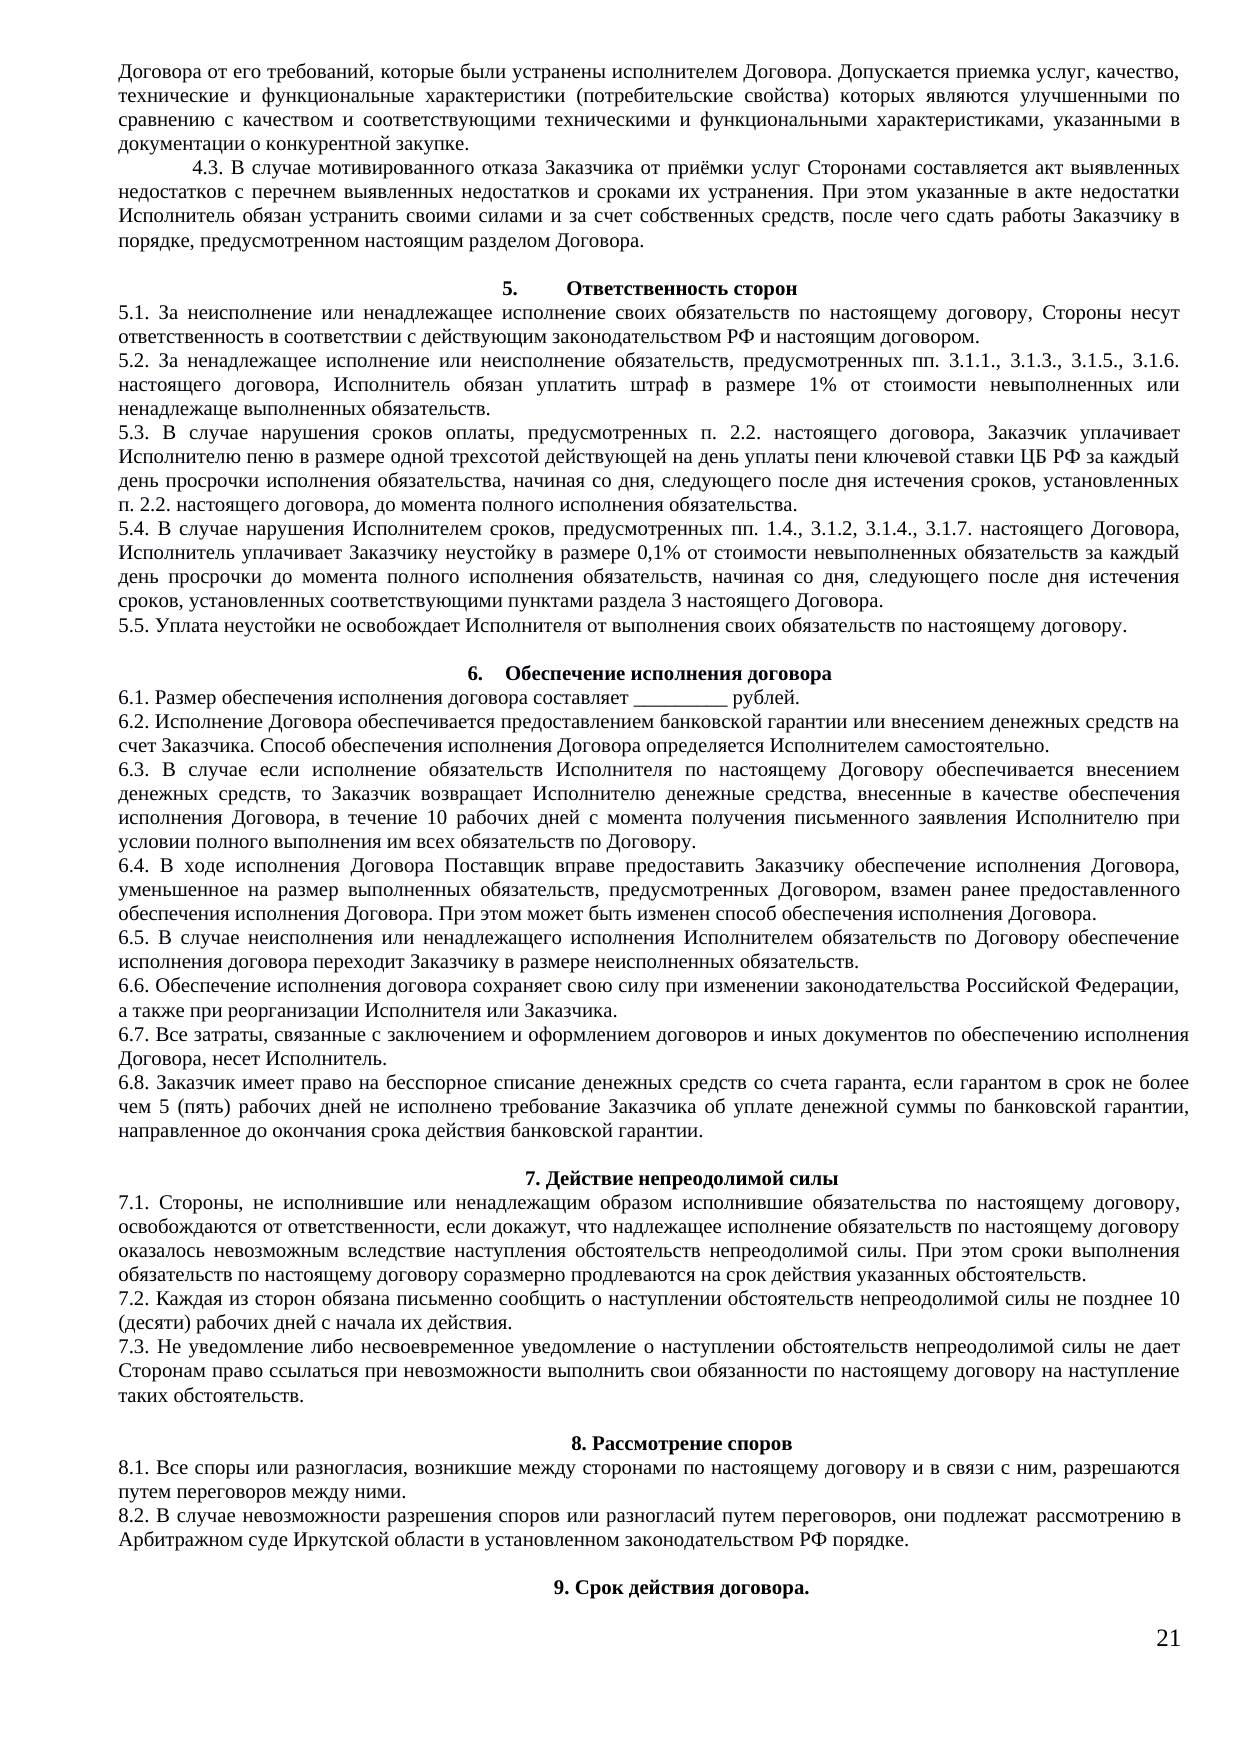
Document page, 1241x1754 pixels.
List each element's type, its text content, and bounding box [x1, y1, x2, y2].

text 5.5. Уплата неустойки не освобождает Исполнителя от выполнения своих обязательств по настоящему договору. [118, 612, 1181, 637]
text 5.1. За неисполнение или ненадлежащее исполнение своих обязательств по настоящему договору, Стороны несут ответственность в соответствии с действующим законодательством РФ и настоящим договором. [118, 300, 1181, 348]
text 6.6. Обеспечение исполнения договора сохраняет свою силу при изменении законодательства Российской Федерации, а также при реорганизации Исполнителя или Заказчика. [118, 973, 1181, 1022]
text 4.3. В случае мотивированного отказа Заказчика от приёмки услуг Сторонами составляется акт выявленных недостатков с перечнем выявленных недостатков и сроками их устранения. При этом указанные в акте недостатки Исполнитель обязан устранить своими силами и за счет собственных средств, после чего сдать работы Заказчику в порядке, предусмотренном настоящим разделом Договора. [118, 155, 1181, 252]
text 6.7. Все затраты, связанные с заключением и оформлением договоров и иных документов по обеспечению исполнения Договора, несет Исполнитель. [118, 1022, 1191, 1070]
text 8. Рассмотрение споров [182, 1431, 1181, 1455]
list 5.4. В случае нарушения Исполнителем сроков, предусмотренных пп. 1.4., 3.1.2, 3.1.4., 3.1.7. настоящего Договора, Исполнитель уплачивает Заказчику неустойку в размере 0,1% от стоимости невыполненных обязательств за каждый день просрочки до момента полного исполнения обязательств, начиная со дня, следующего после дня истечения сроков, установленных соответствующими пунктами раздела 3 настоящего Договора. [118, 516, 1181, 612]
text 6.2. Исполнение Договора обеспечивается предоставлением банковской гарантии или внесением денежных средств на счет Заказчика. Способ обеспечения исполнения Договора определяется Исполнителем самостоятельно. [118, 709, 1181, 757]
text 6.5. В случае неисполнения или ненадлежащего исполнения Исполнителем обязательств по Договору обеспечение исполнения договора переходит Заказчику в размере неисполненных обязательств. [118, 925, 1181, 973]
text 7.3. Не уведомление либо несвоевременное уведомление о наступлении обстоятельств непреодолимой силы не дает Сторонам право ссылаться при невозможности выполнить свои обязанности по настоящему договору на наступление таких обстоятельств. [118, 1334, 1181, 1407]
text 7.2. Каждая из сторон обязана письменно сообщить о наступлении обстоятельств непреодолимой силы не позднее 10 (десяти) рабочих дней с начала их действия. [118, 1286, 1181, 1334]
text 6.3. В случае если исполнение обязательств Исполнителя по настоящему Договору обеспечивается внесением денежных средств, то Заказчик возвращает Исполнителю денежные средства, внесенные в качестве обеспечения исполнения Договора, в течение 10 рабочих дней с момента получения письменного заявления Исполнителю при условии полного выполнения им всех обязательств по Договору. [118, 757, 1181, 853]
text 9. Срок действия договора. [182, 1575, 1181, 1599]
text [118, 59, 1181, 155]
text 7.1. Стороны, не исполнившие или ненадлежащим образом исполнившие обязательства по настоящему договору, освобождаются от ответственности, если докажут, что надлежащее исполнение обязательств по настоящему договору оказалось невозможным вследствие наступления обстоятельств непреодолимой силы. При этом сроки выполнения обязательств по настоящему договору соразмерно продлеваются на срок действия указанных обстоятельств. [118, 1190, 1181, 1286]
text 8.1. Все споры или разногласия, возникшие между сторонами по настоящему договору и в связи с ним, разрешаются путем переговоров между ними. [118, 1455, 1181, 1503]
list Ответственность сторон [118, 276, 1181, 300]
text 8.2. В случае невозможности разрешения споров или разногласий путем переговоров, они подлежат рассмотрению в Арбитражном суде Иркутской области в установленном законодательством РФ порядке. [118, 1503, 1181, 1551]
text 7. Действие непреодолимой силы [182, 1166, 1181, 1190]
text 6.8. Заказчик имеет право на бесспорное списание денежных средств со счета гаранта, если гарантом в срок не более чем 5 (пять) рабочих дней не исполнено требование Заказчика об уплате денежной суммы по банковской гарантии, направленное до окончания срока действия банковской гарантии. [118, 1070, 1191, 1142]
list Обеспечение исполнения договора [118, 661, 1181, 685]
text 6.4. В ходе исполнения Договора Поставщик вправе предоставить Заказчику обеспечение исполнения Договора, уменьшенное на размер выполненных обязательств, предусмотренных Договором, взамен ранее предоставленного обеспечения исполнения Договора. При этом может быть изменен способ обеспечения исполнения Договора. [118, 853, 1181, 925]
text 6.1. Размер обеспечения исполнения договора составляет _________ рублей. [118, 685, 1181, 709]
list 5.3. В случае нарушения сроков оплаты, предусмотренных п. 2.2. настоящего договора, Заказчик уплачивает Исполнителю пеню в размере одной трехсотой действующей на день уплаты пени ключевой ставки ЦБ РФ за каждый день просрочки исполнения обязательства, начиная со дня, следующего после дня истечения сроков, установленных п. 2.2. настоящего договора, до момента полного исполнения обязательства. [118, 420, 1181, 516]
list 5.2. За ненадлежащее исполнение или неисполнение обязательств, предусмотренных пп. 3.1.1., 3.1.3., 3.1.5., 3.1.6. настоящего договора, Исполнитель обязан уплатить штраф в размере 1% от стоимости невыполненных или ненадлежаще выполненных обязательств. [118, 348, 1181, 420]
